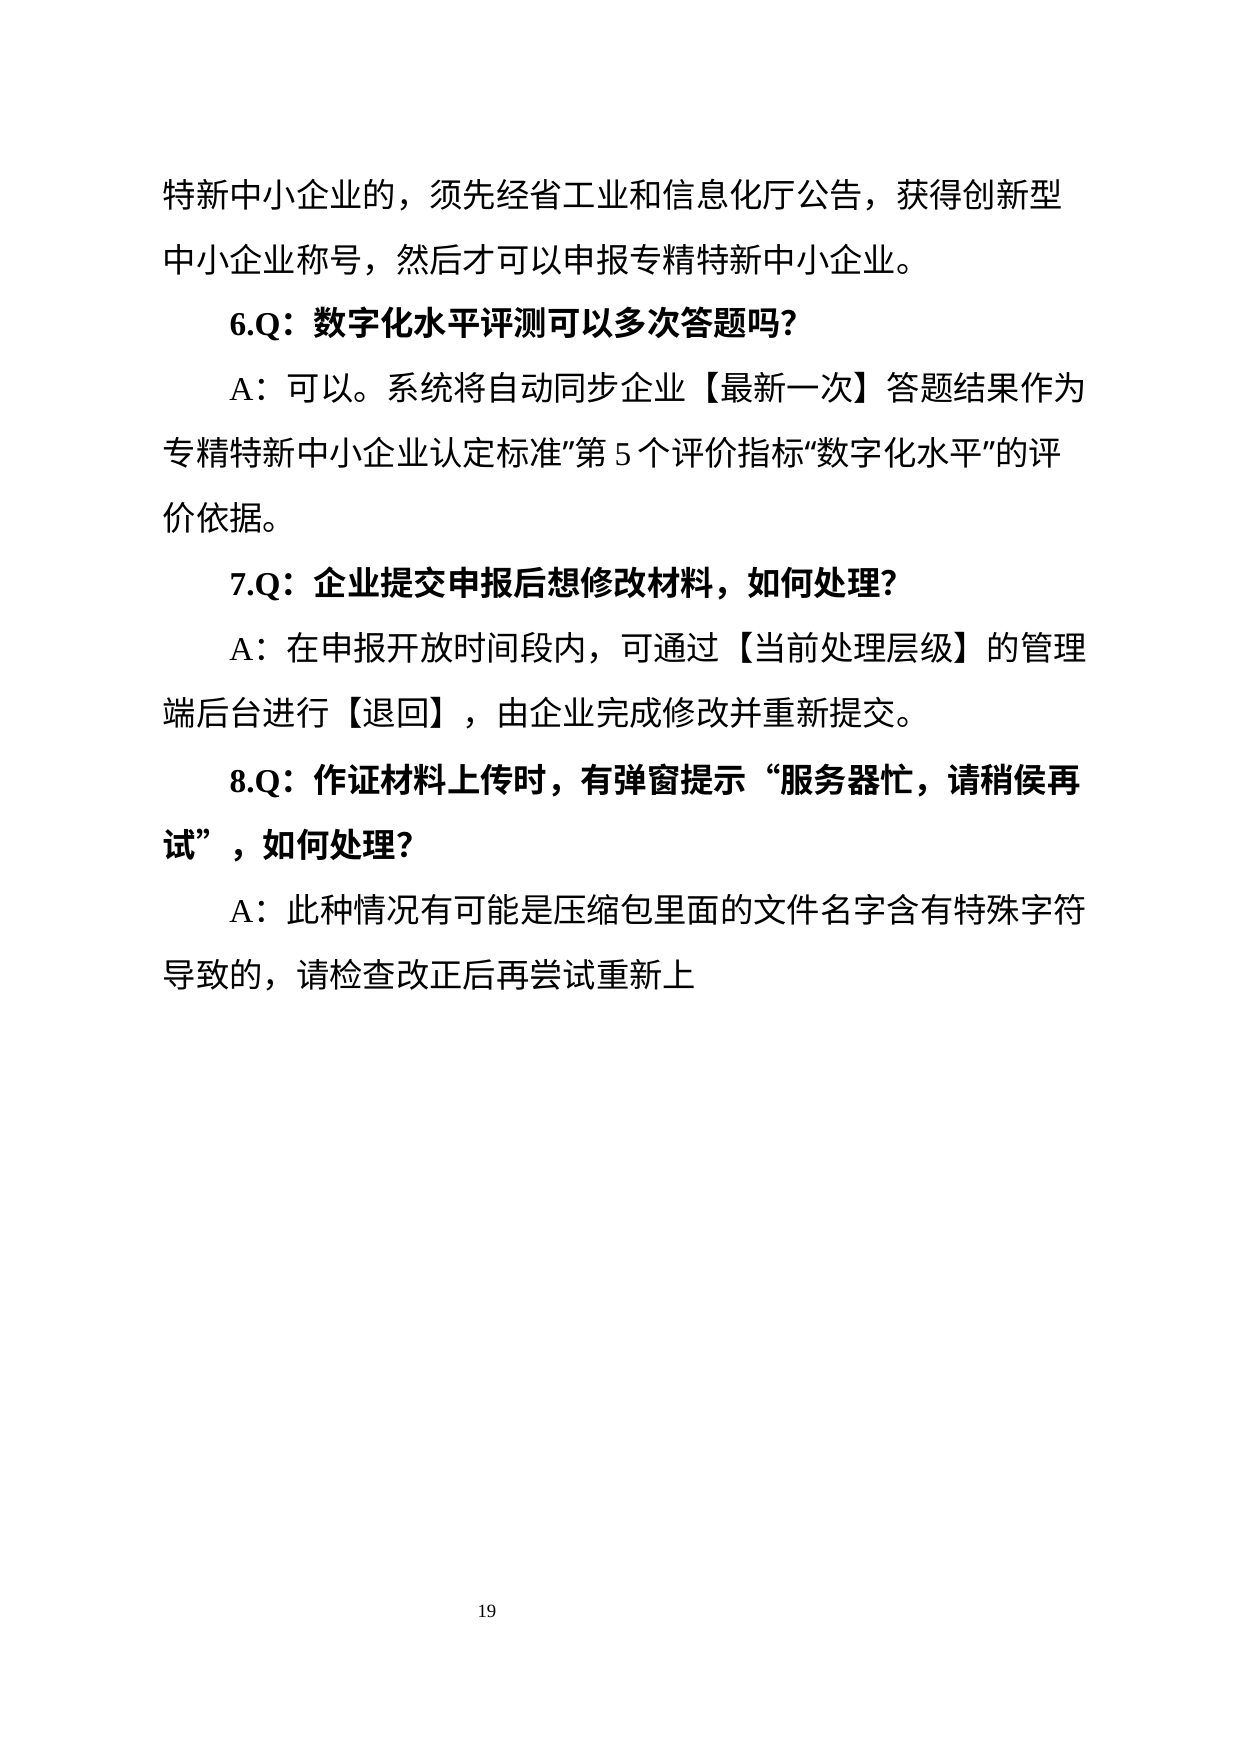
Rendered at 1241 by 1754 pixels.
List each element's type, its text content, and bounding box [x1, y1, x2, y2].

text A：可以。系统将自动同步企业【最新一次】答题结果作为专精特新中小企业认定标准”第5个评价指标“数字化水平”的评价依据。 [162, 355, 1092, 550]
text A：此种情况有可能是压缩包里面的文件名字含有特殊字符导致的，请检查改正后再尝试重新上 [162, 875, 1092, 1005]
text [162, 160, 1092, 290]
text 7.Q：企业提交申报后想修改材料，如何处理？ [162, 550, 1092, 615]
text 8.Q：作证材料上传时，有弹窗提示“服务器忙，请稍侯再试”，如何处理？ [162, 745, 1092, 875]
text 6.Q：数字化水平评测可以多次答题吗？ [162, 290, 1092, 355]
text A：在申报开放时间段内，可通过【当前处理层级】的管理端后台进行【退回】，由企业完成修改并重新提交。 [162, 615, 1092, 745]
